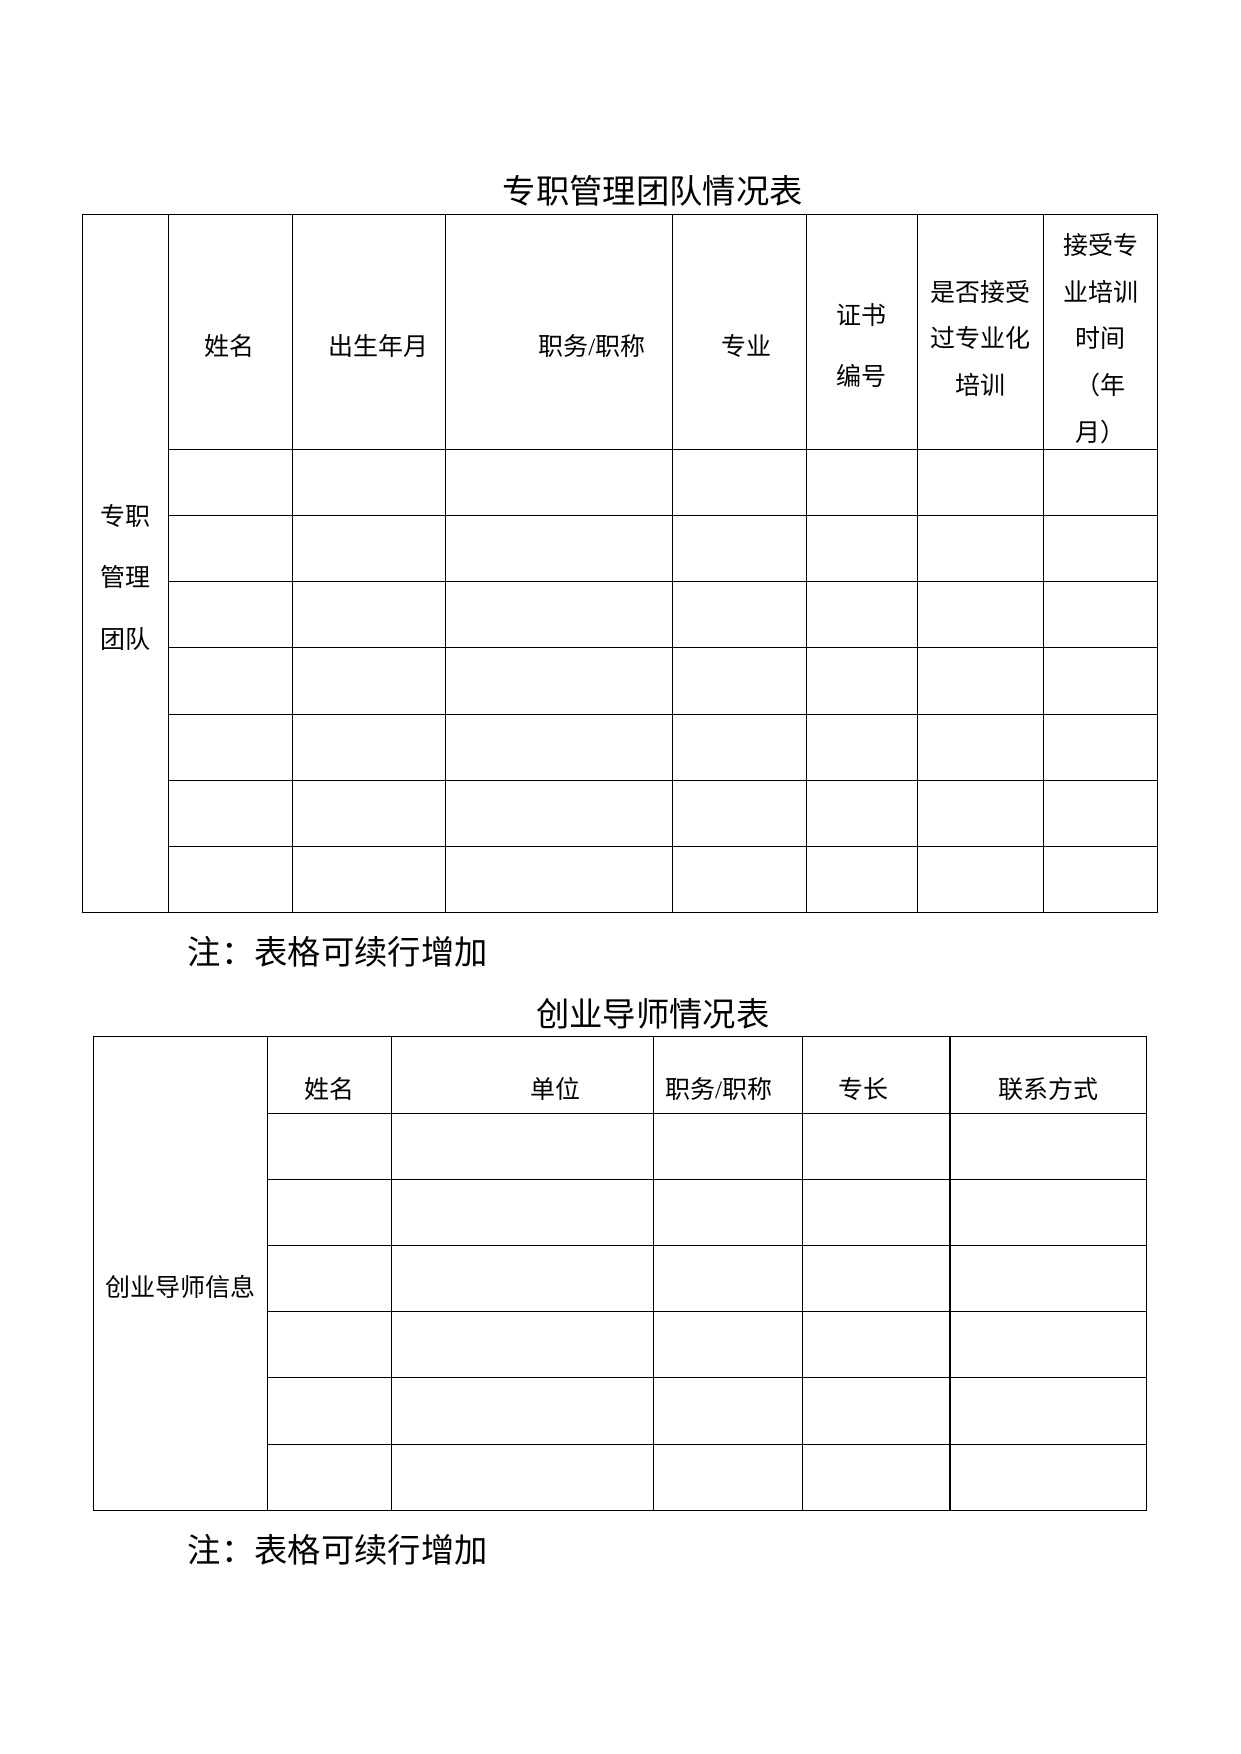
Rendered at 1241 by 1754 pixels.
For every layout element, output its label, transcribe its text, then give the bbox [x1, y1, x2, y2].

table_header 专长 [803, 1037, 949, 1113]
table_cell [293, 516, 445, 581]
table_cell [169, 516, 292, 581]
table_cell [951, 1180, 1146, 1245]
table_header 单位 [392, 1037, 653, 1113]
table_cell [293, 847, 445, 912]
table_cell [654, 1445, 802, 1509]
table_cell [951, 1246, 1146, 1311]
table_cell [673, 516, 806, 581]
table_header 职务/职称 [446, 215, 672, 449]
table_cell [446, 781, 672, 846]
table_cell [807, 715, 917, 779]
table_header 出生年月 [293, 215, 445, 449]
table_cell [392, 1378, 653, 1443]
table_cell [169, 648, 292, 713]
table_cell [673, 450, 806, 515]
table_cell [268, 1246, 391, 1311]
table_cell [918, 516, 1043, 581]
text 注：表格可续行增加 [187, 1511, 1053, 1572]
table_cell [918, 847, 1043, 912]
table_cell [392, 1246, 653, 1311]
table_cell [392, 1445, 653, 1509]
table_cell [268, 1312, 391, 1377]
table_cell [268, 1378, 391, 1443]
table_cell [918, 715, 1043, 779]
table_cell [392, 1180, 653, 1245]
table_cell [1044, 781, 1157, 846]
text 专职管理团队情况表 [187, 152, 1053, 213]
table_cell [803, 1114, 949, 1179]
table_cell [803, 1246, 949, 1311]
table_cell [1044, 648, 1157, 713]
table_cell [951, 1445, 1146, 1509]
table_cell [807, 516, 917, 581]
table_cell [951, 1378, 1146, 1443]
table_cell [918, 582, 1043, 647]
table_cell [803, 1378, 949, 1443]
table_cell [268, 1445, 391, 1509]
table_cell [169, 582, 292, 647]
table_cell [1044, 582, 1157, 647]
table_cell [169, 781, 292, 846]
table_cell [807, 450, 917, 515]
text 创业导师情况表 [187, 974, 1053, 1036]
table_cell [807, 648, 917, 713]
table_cell [654, 1114, 802, 1179]
table_cell [268, 1180, 391, 1245]
table_cell [807, 582, 917, 647]
table_cell [446, 582, 672, 647]
table_cell [293, 781, 445, 846]
table_header 姓名 [268, 1037, 391, 1113]
table_header 姓名 [169, 215, 292, 449]
table_cell [392, 1114, 653, 1179]
table_cell [918, 648, 1043, 713]
table_cell [169, 715, 292, 779]
table_header 证书 编号 [807, 215, 917, 449]
table_header 专业 [673, 215, 806, 449]
table_cell [1044, 715, 1157, 779]
table_cell [673, 847, 806, 912]
table_cell [654, 1246, 802, 1311]
table_cell [1044, 516, 1157, 581]
table_header 创业导师信息 [94, 1037, 267, 1509]
table_cell [293, 648, 445, 713]
table_cell [268, 1114, 391, 1179]
table_cell [169, 450, 292, 515]
table_cell [392, 1312, 653, 1377]
table_cell [673, 781, 806, 846]
table_cell [293, 450, 445, 515]
table_cell [1044, 847, 1157, 912]
table_header 接受专业培训时间 （年月） [1044, 215, 1157, 449]
table_cell [446, 847, 672, 912]
table_header 专职管理团队 [83, 215, 168, 912]
table_cell [293, 582, 445, 647]
table_cell [918, 781, 1043, 846]
table_cell [654, 1180, 802, 1245]
table_cell [673, 648, 806, 713]
table_cell [803, 1445, 949, 1509]
table_cell [446, 715, 672, 779]
table_cell [654, 1312, 802, 1377]
text 注：表格可续行增加 [187, 913, 1053, 974]
table_cell [446, 648, 672, 713]
table_header 联系方式 [951, 1037, 1146, 1113]
table_cell [1044, 450, 1157, 515]
table_cell [807, 847, 917, 912]
table_cell [951, 1114, 1146, 1179]
table_cell [803, 1312, 949, 1377]
table_cell [918, 450, 1043, 515]
table_cell [803, 1180, 949, 1245]
table_cell [446, 450, 672, 515]
table_cell [673, 582, 806, 647]
table_cell [654, 1378, 802, 1443]
table_cell [293, 715, 445, 779]
table_cell [169, 847, 292, 912]
table_cell [446, 516, 672, 581]
table_cell [951, 1312, 1146, 1377]
table_header 职务/职称 [654, 1037, 802, 1113]
table_header 是否接受过专业化培训 [918, 215, 1043, 449]
table_cell [807, 781, 917, 846]
table_cell [673, 715, 806, 779]
